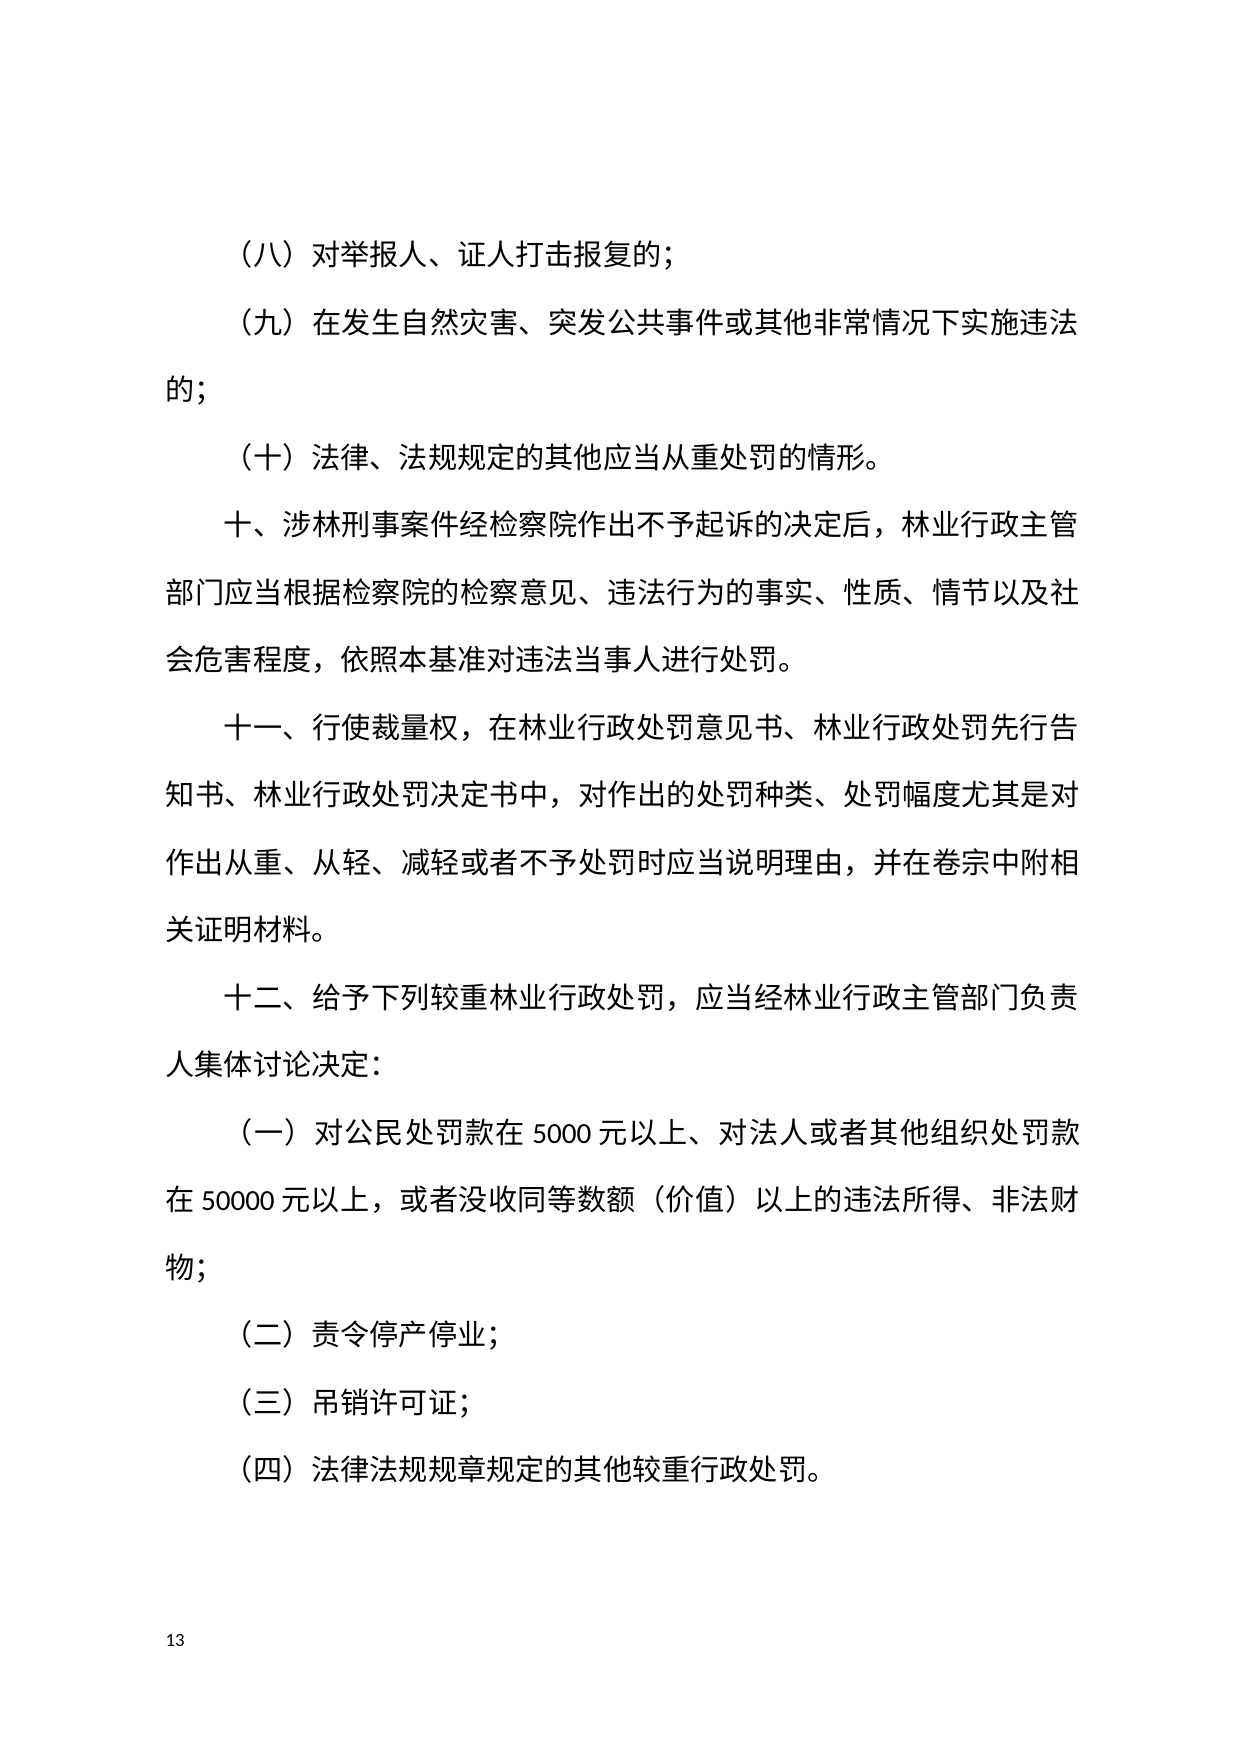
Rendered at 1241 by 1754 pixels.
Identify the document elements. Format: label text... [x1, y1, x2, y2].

text （八）对举报人、证人打击报复的； [165, 219, 1081, 287]
text （十）法律、法规规定的其他应当从重处罚的情形。 [165, 422, 1081, 489]
text （九）在发生自然灾害、突发公共事件或其他非常情况下实施违法的； [165, 287, 1081, 422]
text （一）对公民处罚款在5000元以上、对法人或者其他组织处罚款在50000元以上，或者没收同等数额（价值）以上的违法所得、非法财物； [165, 1097, 1081, 1299]
text 十二、给予下列较重林业行政处罚，应当经林业行政主管部门负责人集体讨论决定： [165, 962, 1081, 1097]
text （二）责令停产停业； [165, 1299, 1081, 1367]
text 十一、行使裁量权，在林业行政处罚意见书、林业行政处罚先行告知书、林业行政处罚决定书中，对作出的处罚种类、处罚幅度尤其是对作出从重、从轻、减轻或者不予处罚时应当说明理由，并在卷宗中附相关证明材料。 [165, 692, 1081, 962]
text （三）吊销许可证； [165, 1367, 1081, 1434]
text 十、涉林刑事案件经检察院作出不予起诉的决定后，林业行政主管部门应当根据检察院的检察意见、违法行为的事实、性质、情节以及社会危害程度，依照本基准对违法当事人进行处罚。 [165, 489, 1081, 692]
text （四）法律法规规章规定的其他较重行政处罚。 [165, 1434, 1081, 1502]
